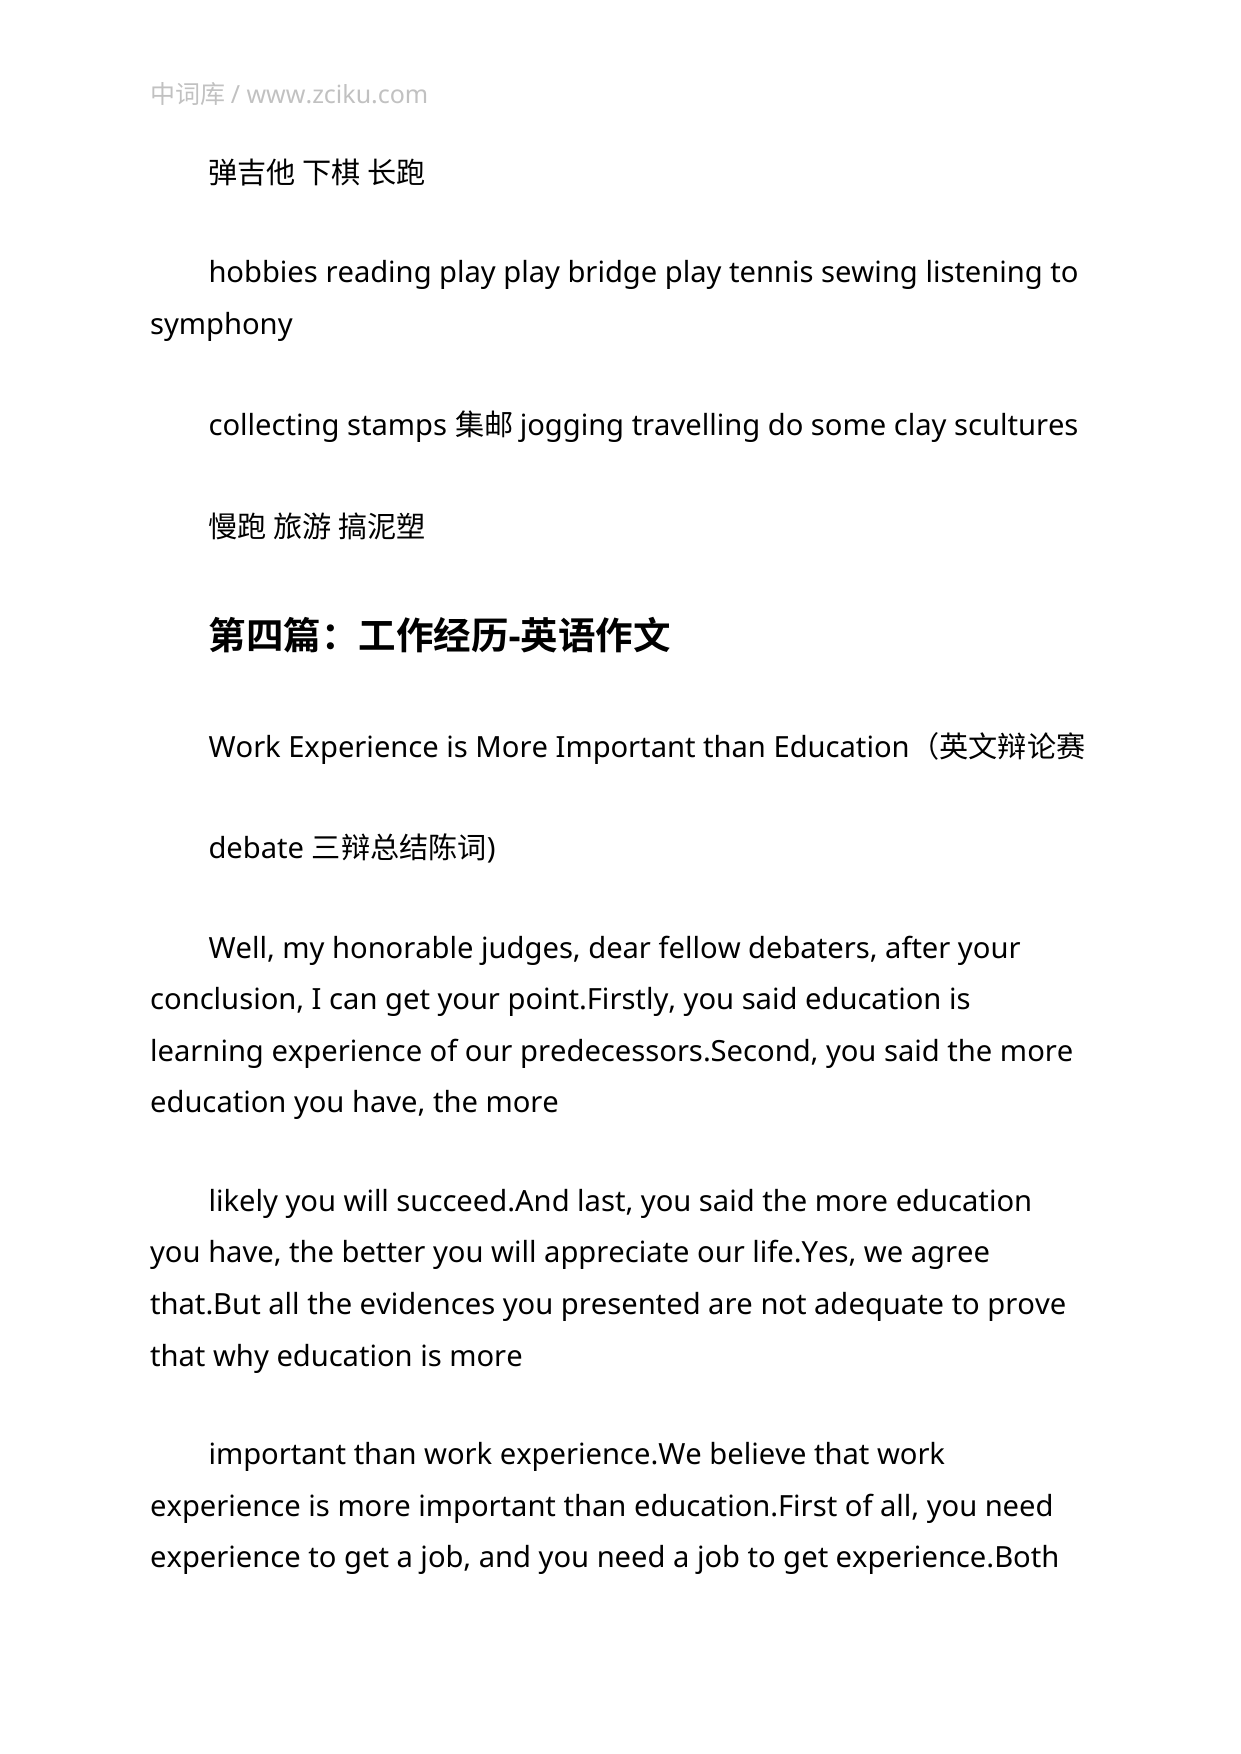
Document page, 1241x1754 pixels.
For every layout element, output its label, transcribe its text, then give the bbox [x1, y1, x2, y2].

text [150, 1433, 1090, 1576]
text Well, my honorable judges, dear fellow debaters, after your conclusion, I can get your point.Firstly, you said education is learning experience of our predecessors.Second, you said the more education you have, the more [150, 927, 1090, 1121]
text Work Experience is More Important than Education（英文辩论赛 [150, 723, 1090, 766]
text 弹吉他 下棋 长跑 [150, 150, 1090, 192]
text debate 三辩总结陈词) [150, 825, 1090, 867]
text hobbies reading play play bridge play tennis sewing listening to symphony [150, 252, 1090, 343]
text collecting stamps 集邮 jogging travelling do some clay scultures [150, 402, 1090, 444]
text 第四篇：工作经历-英语作文 [150, 606, 1090, 660]
text 慢跑 旅游 搞泥塑 [150, 504, 1090, 546]
text likely you will succeed.And last, you said the more education you have, the better you will appreciate our life.Yes, we agree that.But all the evidences you presented are not adequate to prove that why education is more [150, 1180, 1090, 1374]
